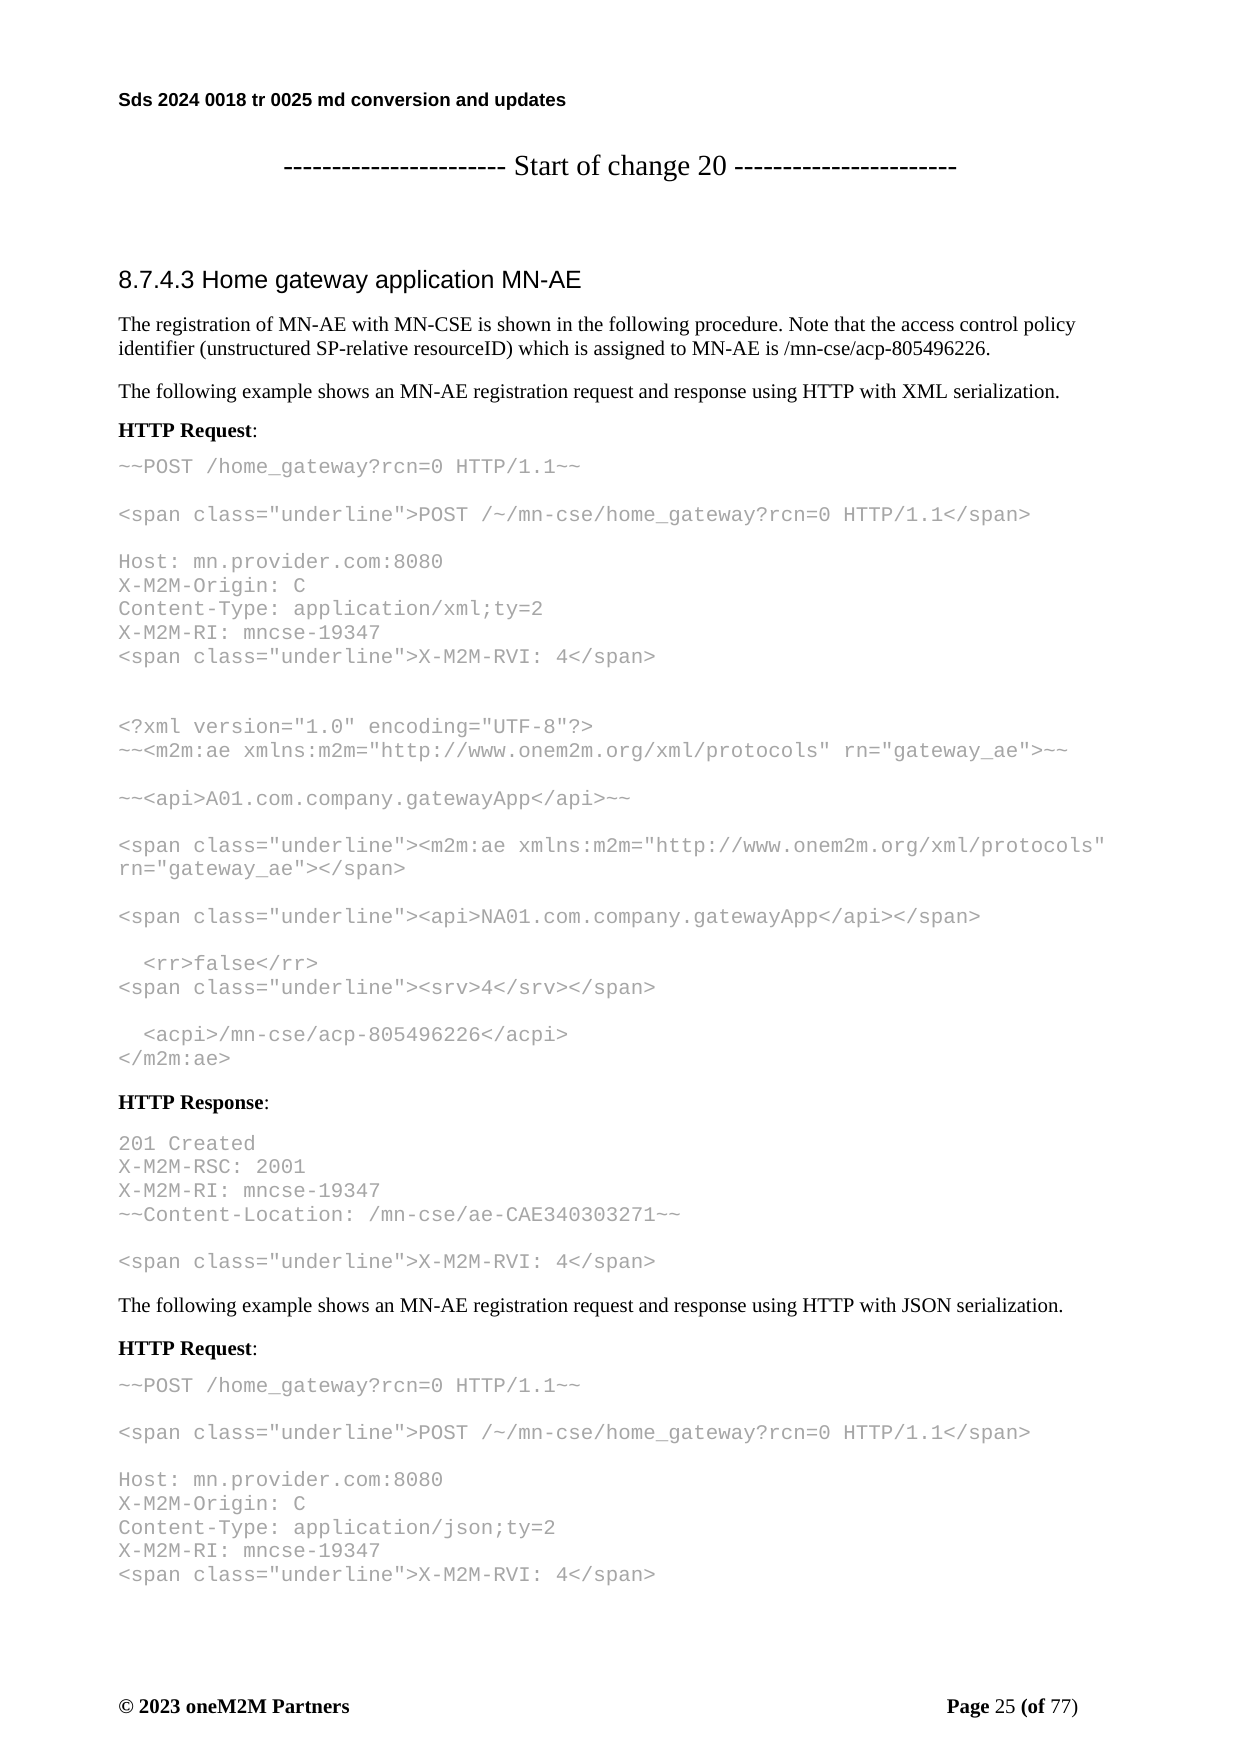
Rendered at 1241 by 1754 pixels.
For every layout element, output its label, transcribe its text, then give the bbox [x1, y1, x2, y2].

text ----------------------- Start of change 20 ----------------------- [118, 148, 1122, 181]
subtitle 8.7.4.3 Home gateway application MN-AE [118, 265, 1122, 293]
text HTTP Request: [118, 418, 1122, 442]
text 201 Created X-M2M-RSC: 2001 X-M2M-RI: mncse-19347 ~~Content-Location: /mn-cse/ae-CAE340303271~~ <span class="underline">X-M2M-RVI: 4</span> [118, 1133, 1122, 1275]
text The following example shows an MN-AE registration request and response using HTTP with XML serialization. [118, 379, 1122, 403]
text ~~POST /home_gateway?rcn=0 HTTP/1.1~~ <span class="underline">POST /~/mn-cse/home_gateway?rcn=0 HTTP/1.1</span> Host: mn.provider.com:8080 X-M2M-Origin: C Content-Type: application/xml;ty=2 X-M2M-RI: mncse-19347 <span class="underline">X-M2M-RVI: 4</span> <?xml version="1.0" encoding="UTF-8"?> ~~<m2m:ae xmlns:m2m="http://www.onem2m.org/xml/protocols" rn="gateway_ae">~~ ~~<api>A01.com.company.gatewayApp</api>~~ <span class="underline"><m2m:ae xmlns:m2m="http://www.onem2m.org/xml/protocols" rn="gateway_ae"></span> <span class="underline"><api>NA01.com.company.gatewayApp</api></span> <rr>false</rr> <span class="underline"><srv>4</srv></span> <acpi>/mn-cse/acp-805496226</acpi> </m2m:ae> [118, 456, 1122, 1071]
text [118, 1375, 1122, 1635]
text HTTP Request: [118, 1336, 1122, 1360]
